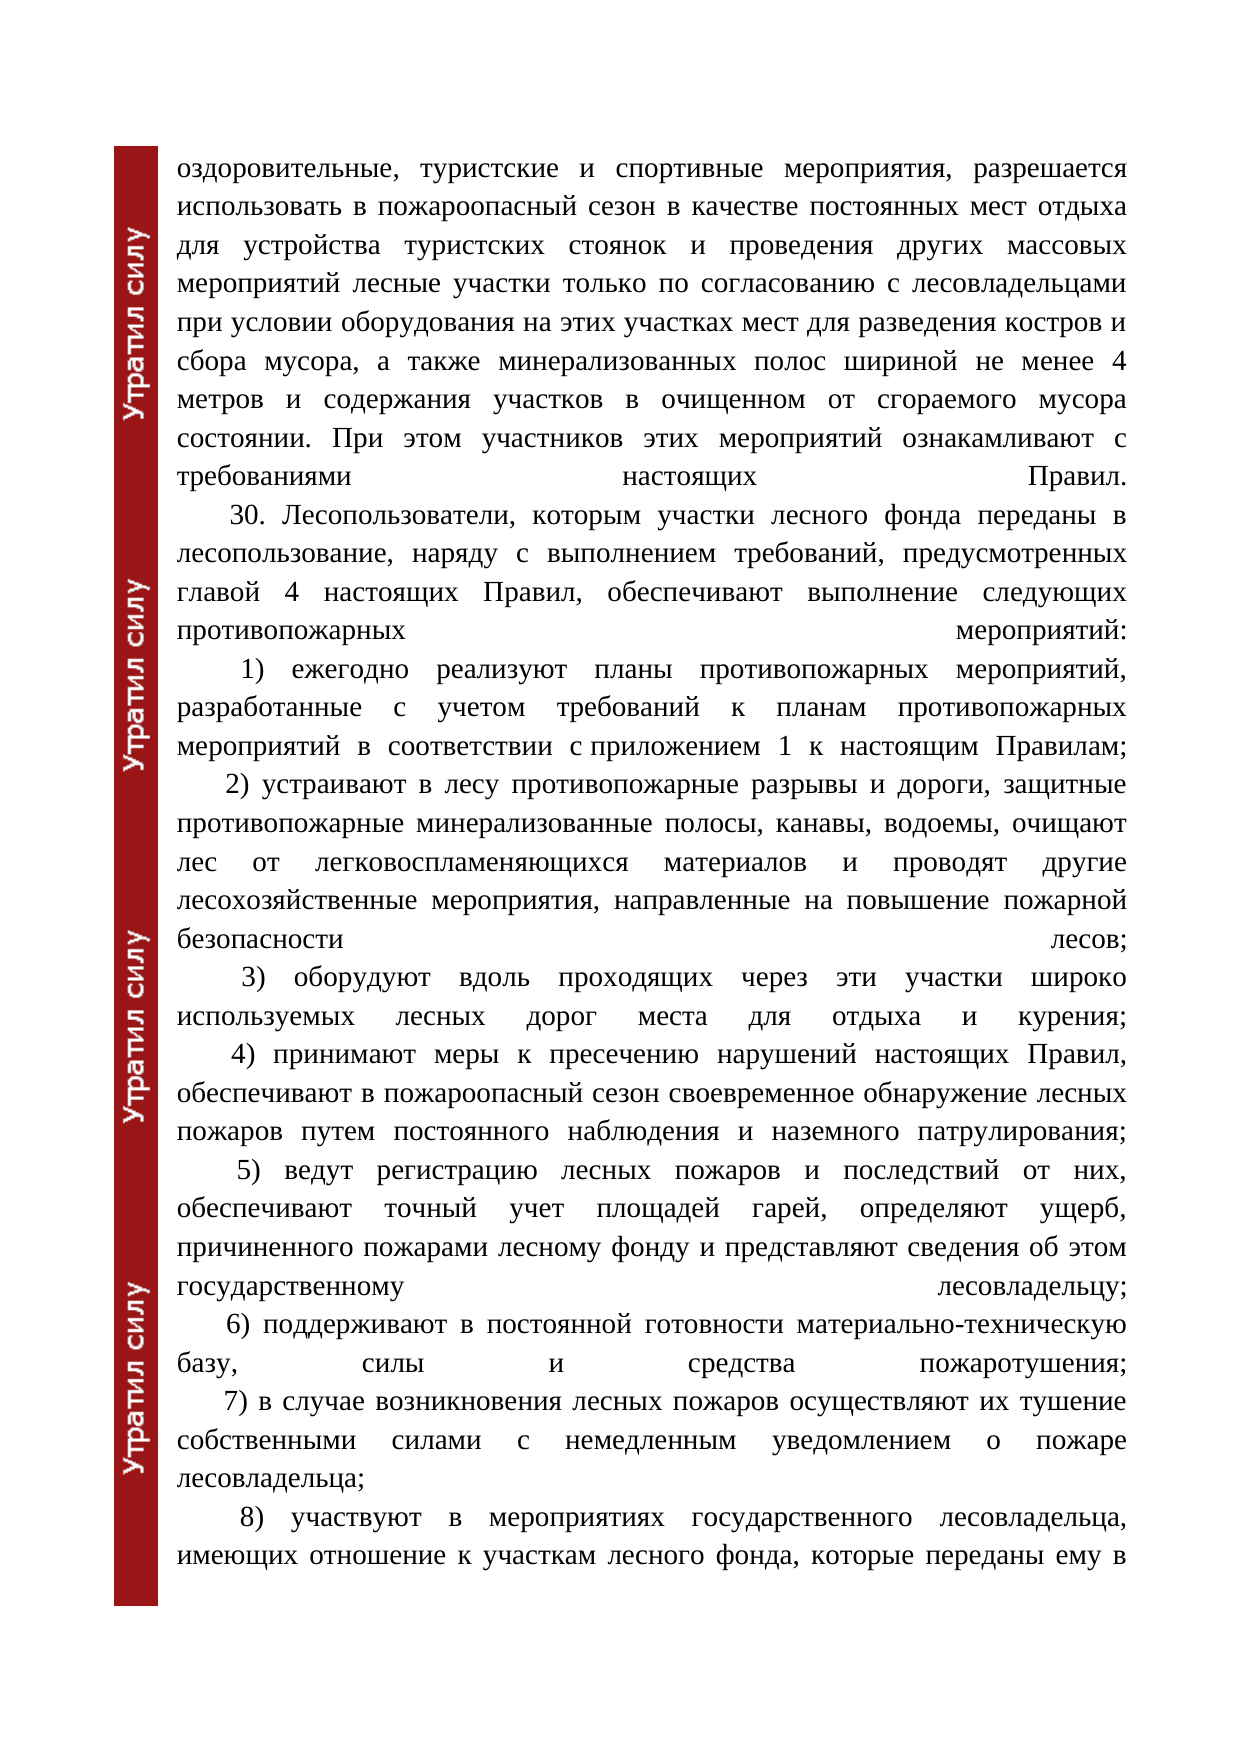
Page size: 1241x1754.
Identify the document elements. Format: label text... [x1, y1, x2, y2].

picture [114, 146, 158, 150]
picture [114, 1571, 158, 1606]
